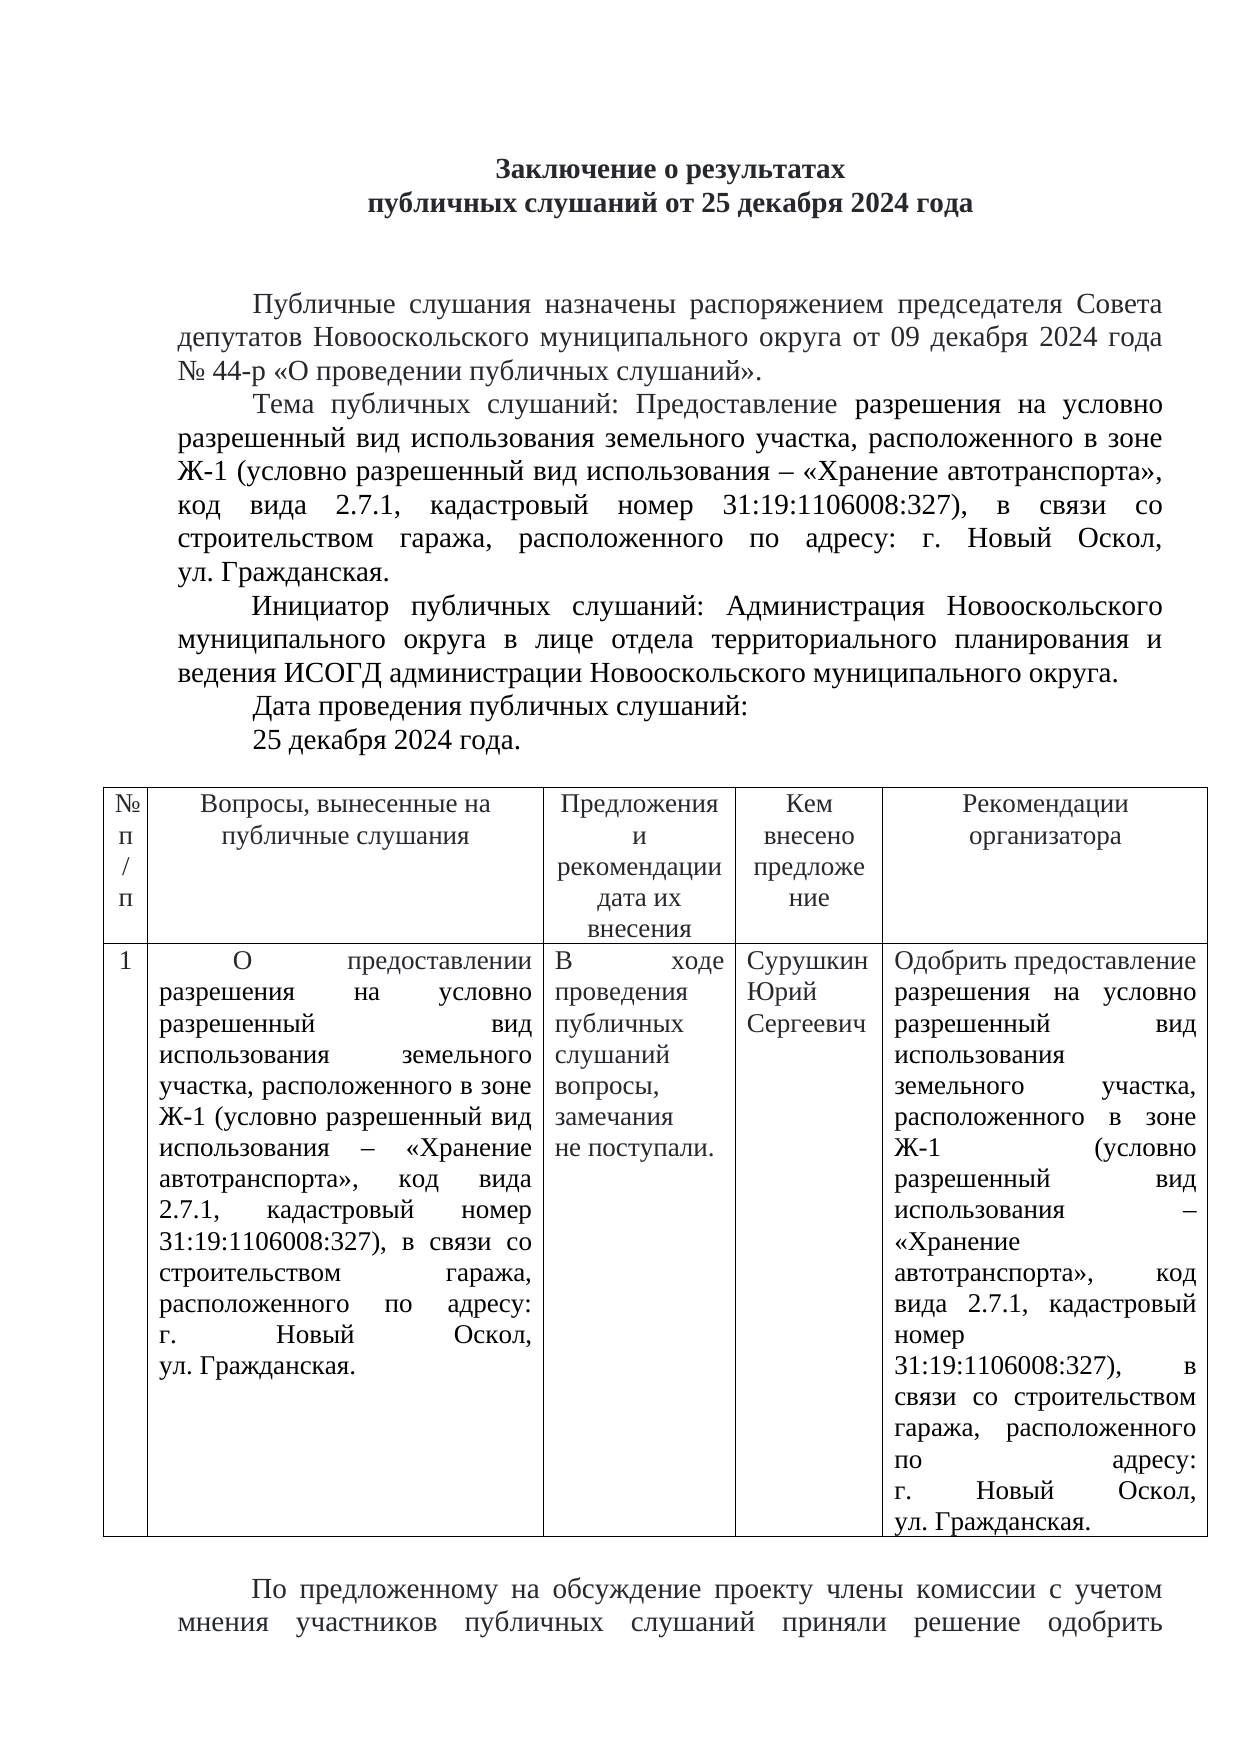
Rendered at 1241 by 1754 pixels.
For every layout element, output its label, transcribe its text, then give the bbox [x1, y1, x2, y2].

text публичных слушаний от 25 декабря 2024 года [177, 185, 1163, 219]
table_header Предложения и рекомендации дата их внесения [544, 788, 735, 943]
table_header № п/п [104, 788, 147, 943]
table_header Кем внесено предложение [736, 788, 882, 943]
table_cell О предоставлении разрешения на условно разрешенный вид использования земельного участка, расположенного в зоне Ж-1 (условно разрешенный вид использования – «Хранение автотранспорта», код вида 2.7.1, кадастровый номер 31:19:1106008:327), в связи со строительством гаража, расположенного по адресу: г. Новый Оскол, ул. Гражданская. [148, 944, 543, 1536]
table_cell Одобрить предоставление разрешения на условно разрешенный вид использования земельного участка, расположенного в зоне Ж-1 (условно разрешенный вид использования – «Хранение автотранспорта», код вида 2.7.1, кадастровый номер 31:19:1106008:327), в связи со строительством гаража, расположенного по адресу: г. Новый Оскол, ул. Гражданская. [883, 944, 1207, 1536]
table_header Вопросы, вынесенные на публичные слушания [148, 788, 543, 943]
table_header Рекомендации организатора [883, 788, 1207, 943]
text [177, 1571, 1163, 1638]
table_cell Сурушкин Юрий Сергеевич [736, 944, 882, 1536]
text Заключение о результатах [177, 152, 1163, 185]
text 25 декабря 2024 года. [177, 722, 1163, 755]
text Инициатор публичных слушаний: Администрация Новооскольского муниципального округа в лице отдела территориального планирования и ведения ИСОГД администрации Новооскольского муниципального округа. [177, 588, 1163, 688]
table_cell В ходе проведения публичных слушаний вопросы, замечания не поступали. [544, 944, 735, 1536]
table_cell 1 [104, 944, 147, 1536]
text Тема публичных слушаний: Предоставление разрешения на условно разрешенный вид использования земельного участка, расположенного в зоне Ж-1 (условно разрешенный вид использования – «Хранение автотранспорта», код вида 2.7.1, кадастровый номер 31:19:1106008:327), в связи со строительством гаража, расположенного по адресу: г. Новый Оскол, ул. Гражданская. [177, 386, 1163, 588]
text Дата проведения публичных слушаний: [177, 688, 1163, 722]
text Публичные слушания назначены распоряжением председателя Совета депутатов Новооскольского муниципального округа от 09 декабря 2024 года № 44-р «О проведении публичных слушаний». [177, 286, 1163, 386]
